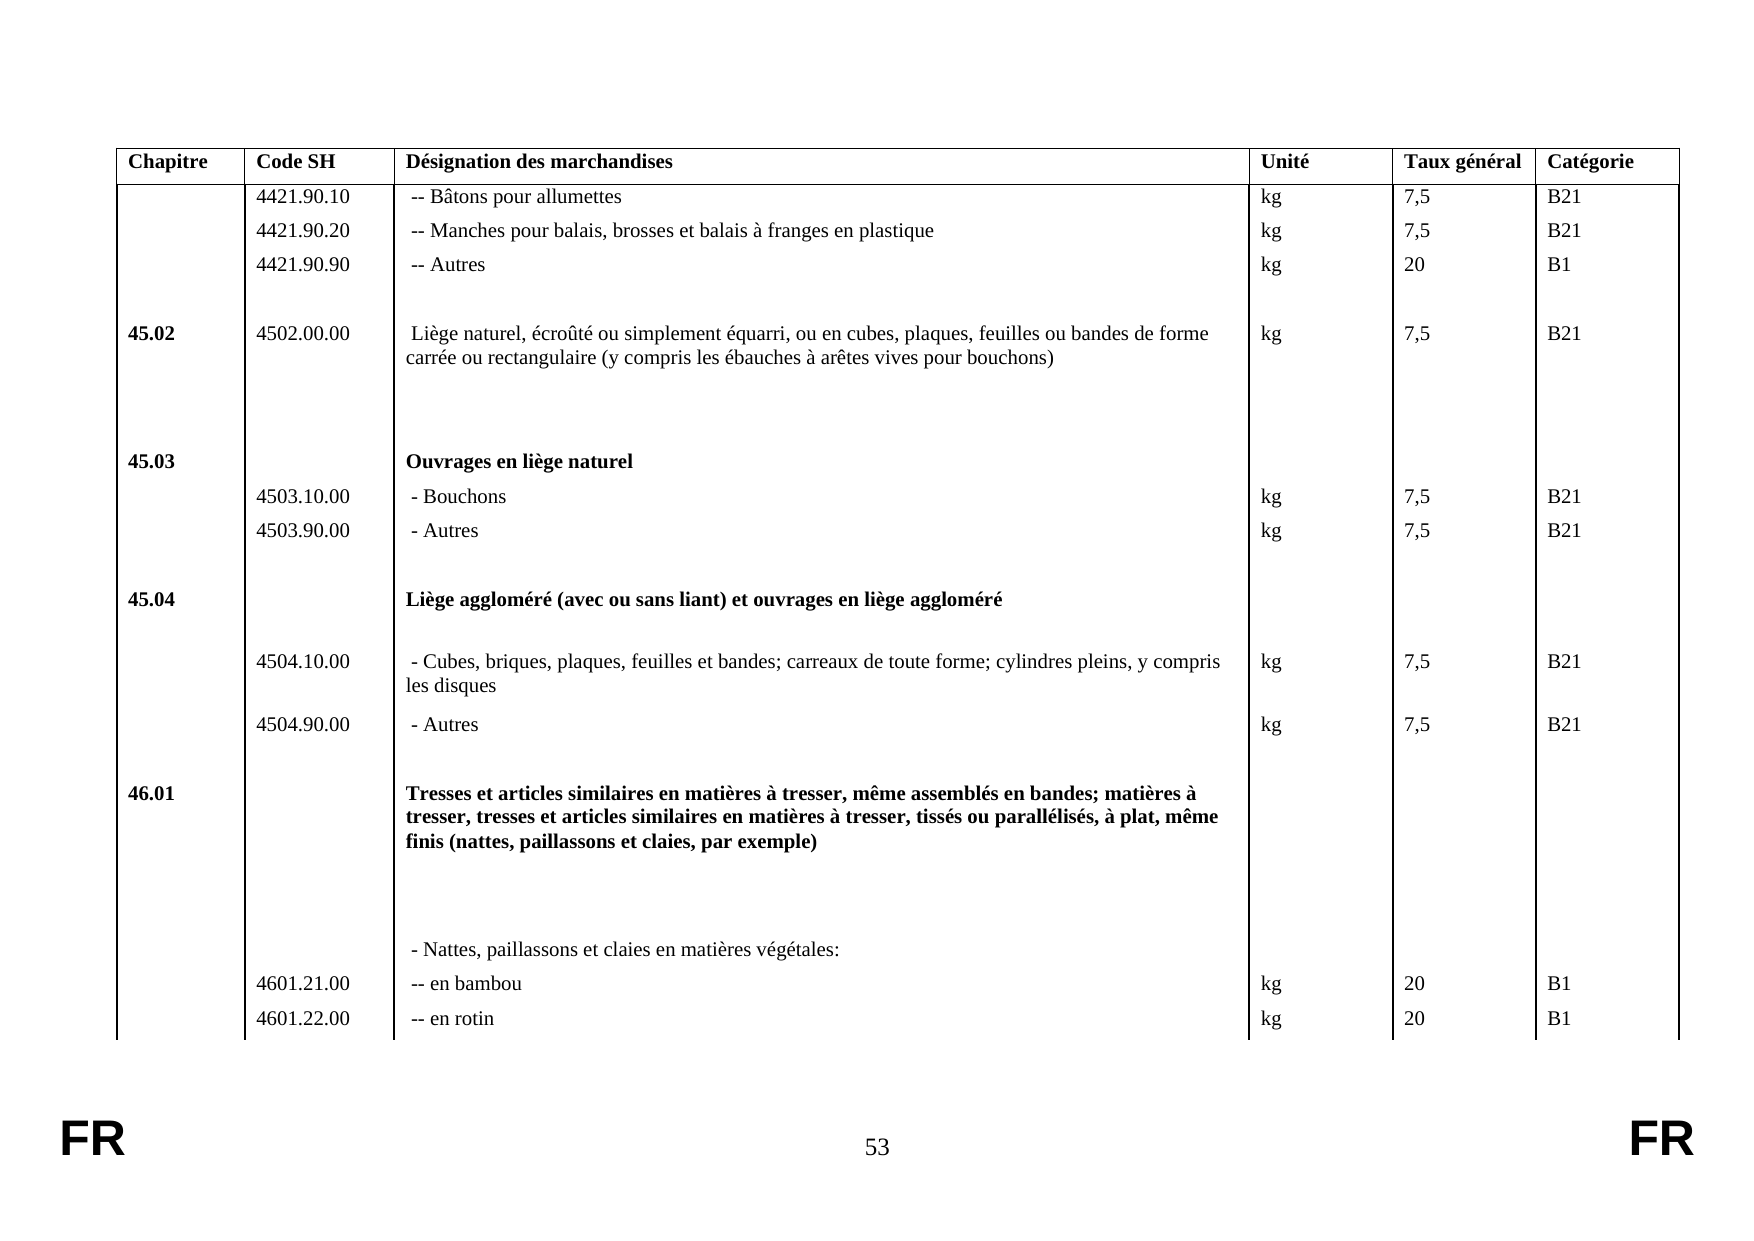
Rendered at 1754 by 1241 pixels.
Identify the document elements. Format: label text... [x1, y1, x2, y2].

table_header Catégorie [1536, 149, 1679, 183]
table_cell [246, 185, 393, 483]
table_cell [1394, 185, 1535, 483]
table_header Taux général [1393, 149, 1535, 183]
table_header Code SH [245, 149, 394, 183]
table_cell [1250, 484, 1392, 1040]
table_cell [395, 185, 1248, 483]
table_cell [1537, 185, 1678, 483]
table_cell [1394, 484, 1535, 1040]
table_header Chapitre [117, 149, 244, 183]
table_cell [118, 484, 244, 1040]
table_header Désignation des marchandises [395, 149, 1249, 183]
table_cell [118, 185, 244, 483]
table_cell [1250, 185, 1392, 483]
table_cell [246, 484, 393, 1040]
table_header Unité [1250, 149, 1392, 183]
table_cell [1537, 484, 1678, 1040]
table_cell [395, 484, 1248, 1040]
